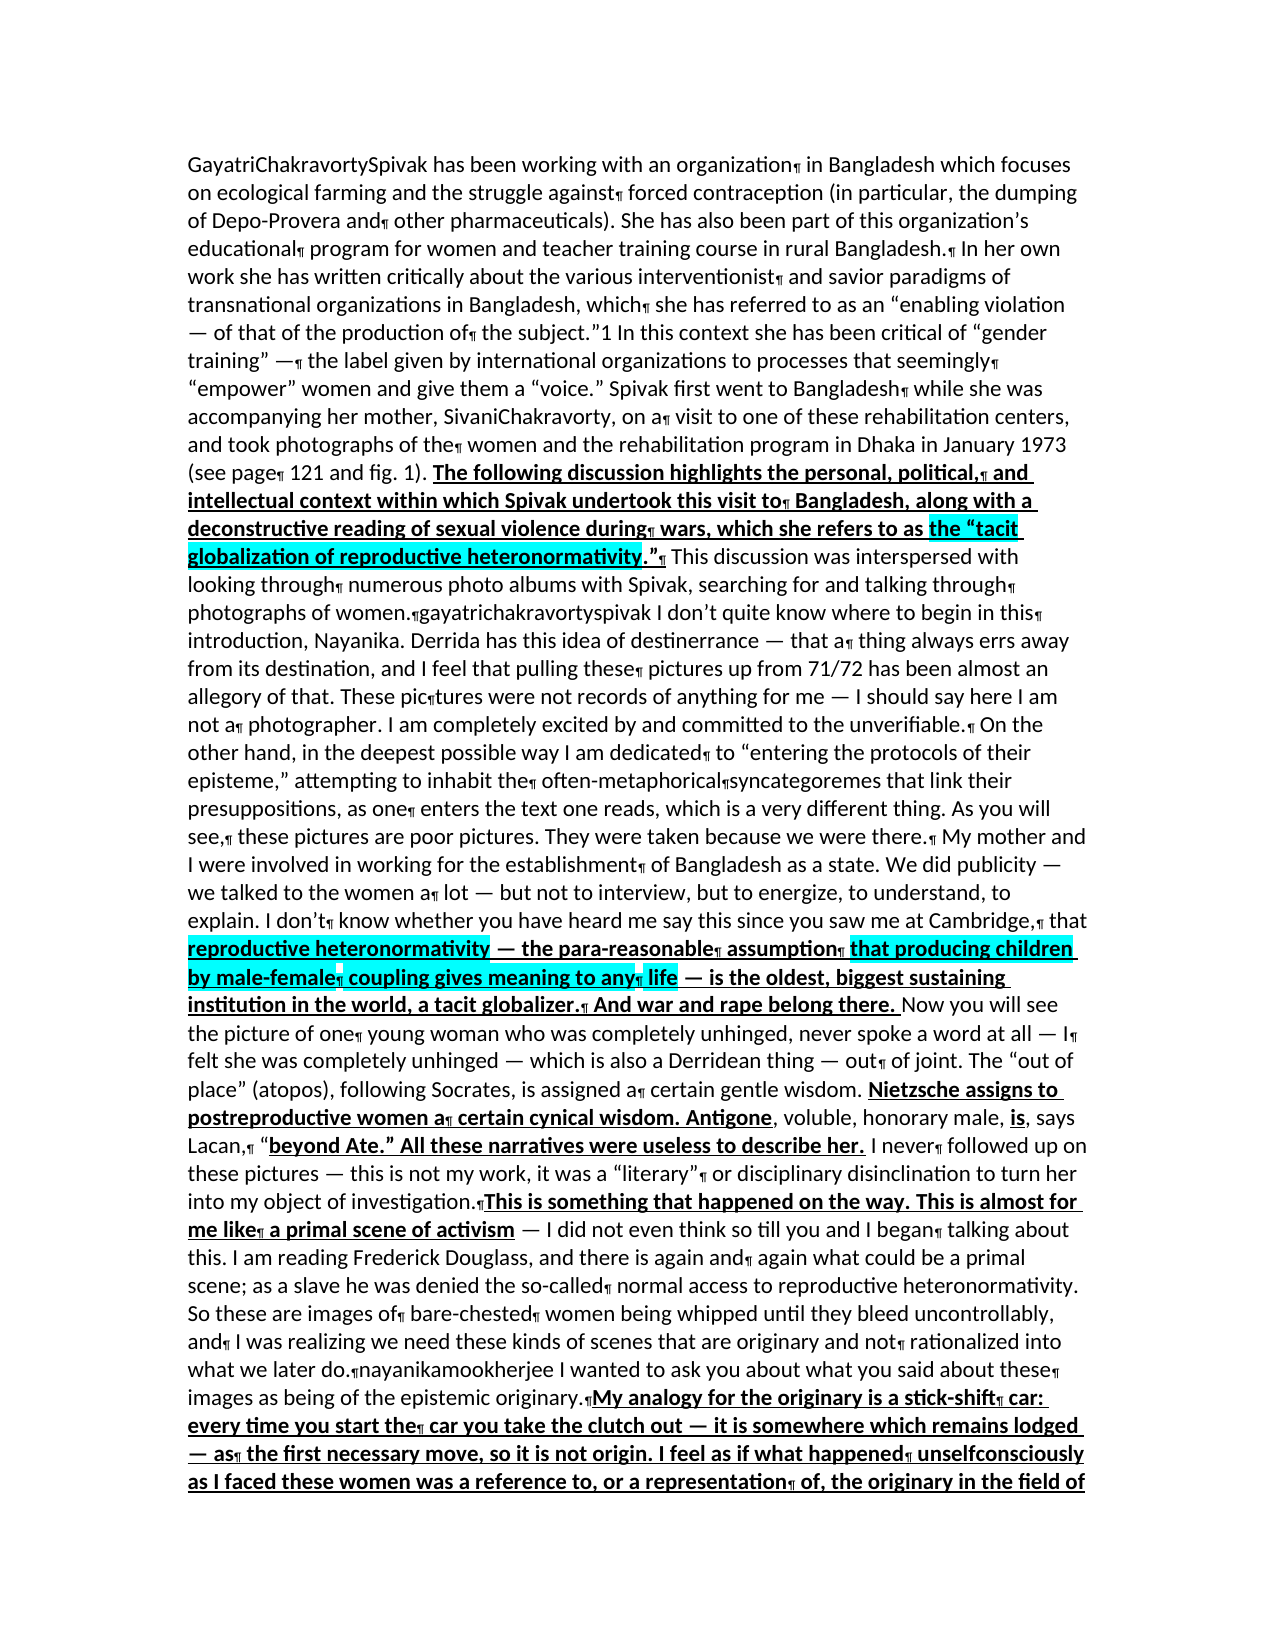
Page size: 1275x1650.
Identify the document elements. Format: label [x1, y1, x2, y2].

text [187, 150, 1087, 1495]
